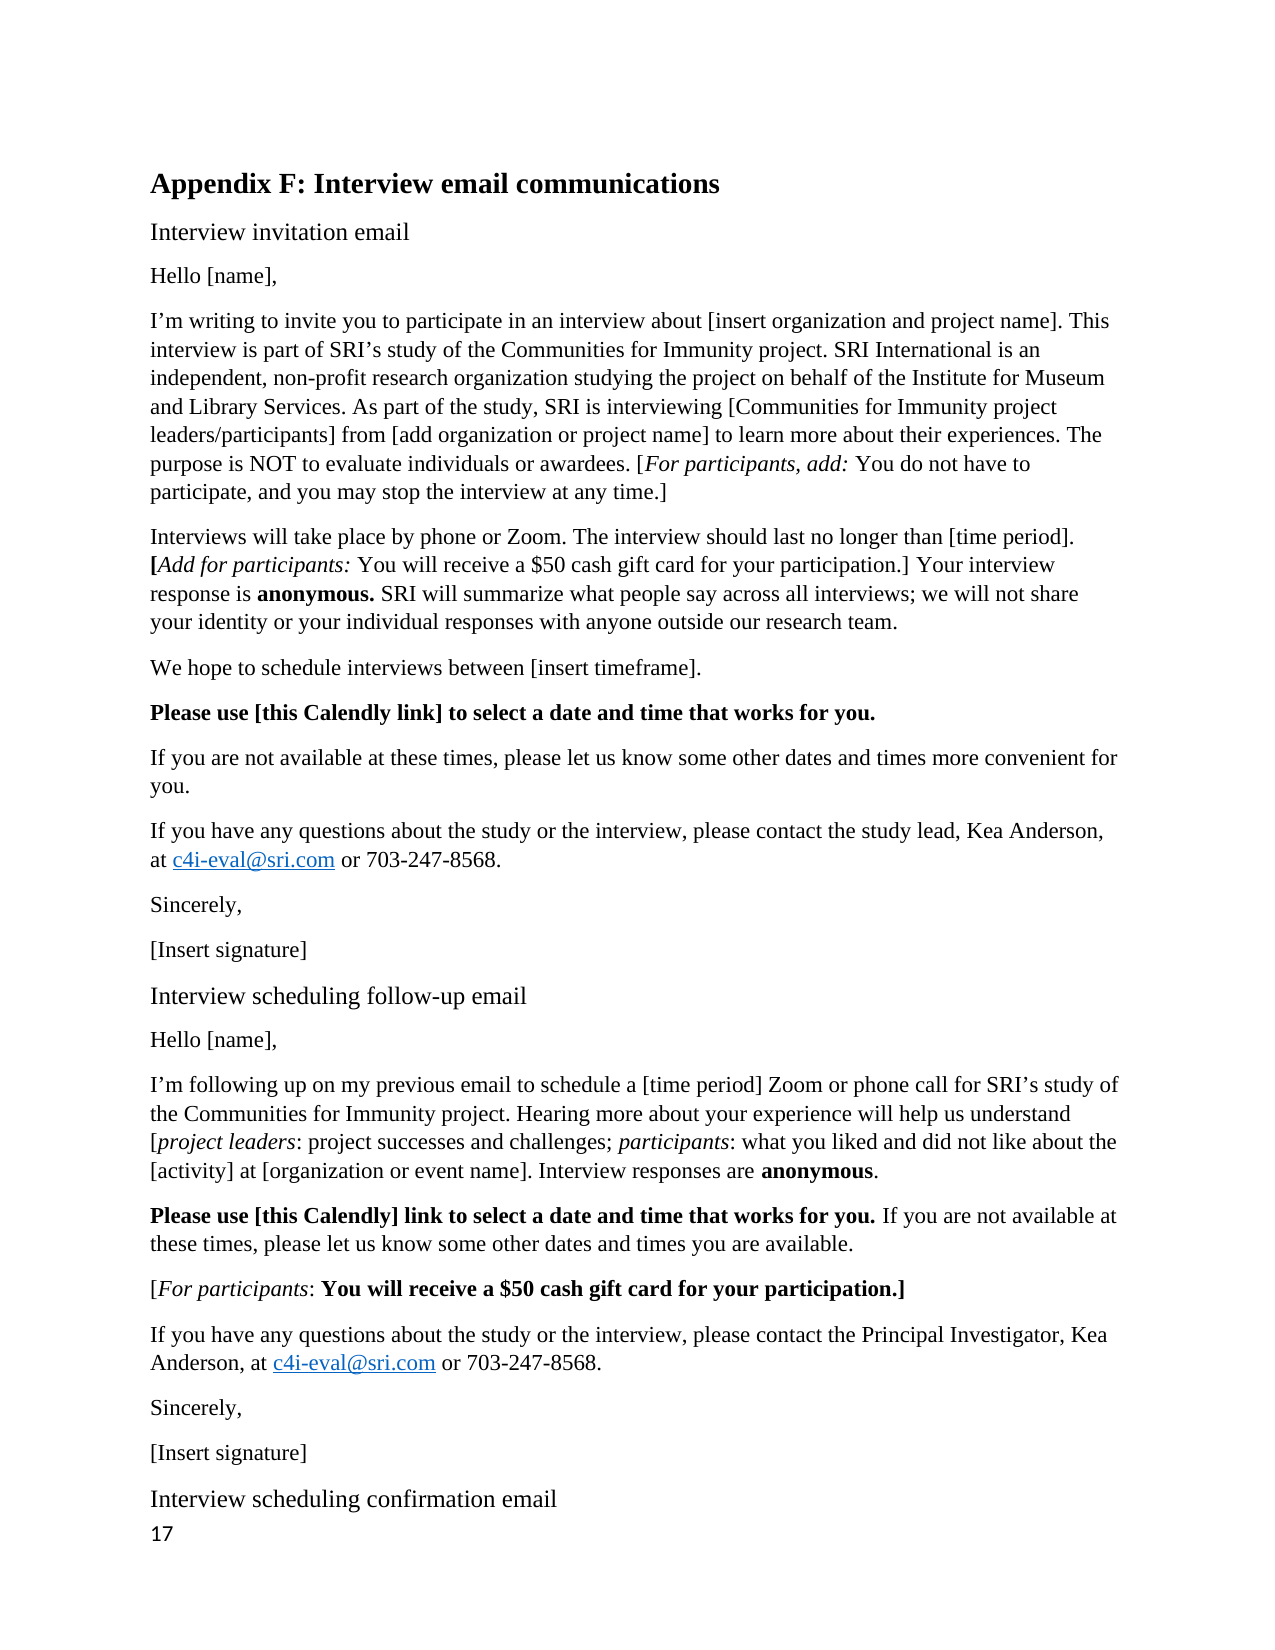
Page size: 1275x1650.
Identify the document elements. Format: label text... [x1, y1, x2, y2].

text Please use [this Calendly link] to select a date and time that works for you. [150, 699, 1125, 725]
text Hello [name], [150, 262, 1125, 289]
text If you are not available at these times, please let us know some other dates and times more convenient for you. [150, 744, 1125, 798]
subtitle Interview invitation email [150, 217, 1116, 246]
text I’m following up on my previous email to schedule a [time period] Zoom or phone call for SRI’s study of the Communities for Immunity project. Hearing more about your experience will help us understand [project leaders: project successes and challenges; participants: what you liked and did not like about the [activity] at [organization or event name]. Interview responses are anonymous. [150, 1072, 1125, 1183]
text [For participants: You will receive a $50 cash gift card for your participation.] [150, 1276, 1125, 1302]
text Sincerely, [150, 891, 1125, 917]
text [Insert signature] [150, 1439, 1125, 1466]
subtitle Interview scheduling follow-up email [150, 981, 1116, 1010]
subtitle Interview scheduling confirmation email [150, 1484, 1116, 1513]
text Please use [this Calendly] link to select a date and time that works for you. If you are not available at these times, please let us know some other dates and times you are available. [150, 1202, 1125, 1257]
text [Insert signature] [150, 936, 1125, 962]
text If you have any questions about the study or the interview, please contact the Principal Investigator, Kea Anderson, at c4i-eval@sri.com or 703-247-8568. [150, 1321, 1125, 1375]
text We hope to schedule interviews between [insert timeframe]. [150, 653, 1125, 680]
text Hello [name], [150, 1026, 1125, 1053]
text If you have any questions about the study or the interview, please contact the study lead, Kea Anderson, at c4i-eval@sri.com or 703-247-8568. [150, 817, 1125, 872]
text Interviews will take place by phone or Zoom. The interview should last no longer than [time period]. [Add for participants: You will receive a $50 cash gift card for your participation.] Your interview response is anonymous. SRI will summarize what people say across all interviews; we will not share your identity or your individual responses with anyone outside our research team. [150, 523, 1125, 635]
text Sincerely, [150, 1394, 1125, 1421]
subtitle Appendix F: Interview email communications [150, 167, 1116, 200]
text I’m writing to invite you to participate in an interview about [insert organization and project name]. This interview is part of SRI’s study of the Communities for Immunity project. SRI International is an independent, non-profit research organization studying the project on behalf of the Institute for Museum and Library Services. As part of the study, SRI is interviewing [Communities for Immunity project leaders/participants] from [add organization or project name] to learn more about their experiences. The purpose is NOT to evaluate individuals or awardees. [For participants, add: You do not have to participate, and you may stop the interview at any time.] [150, 307, 1125, 504]
